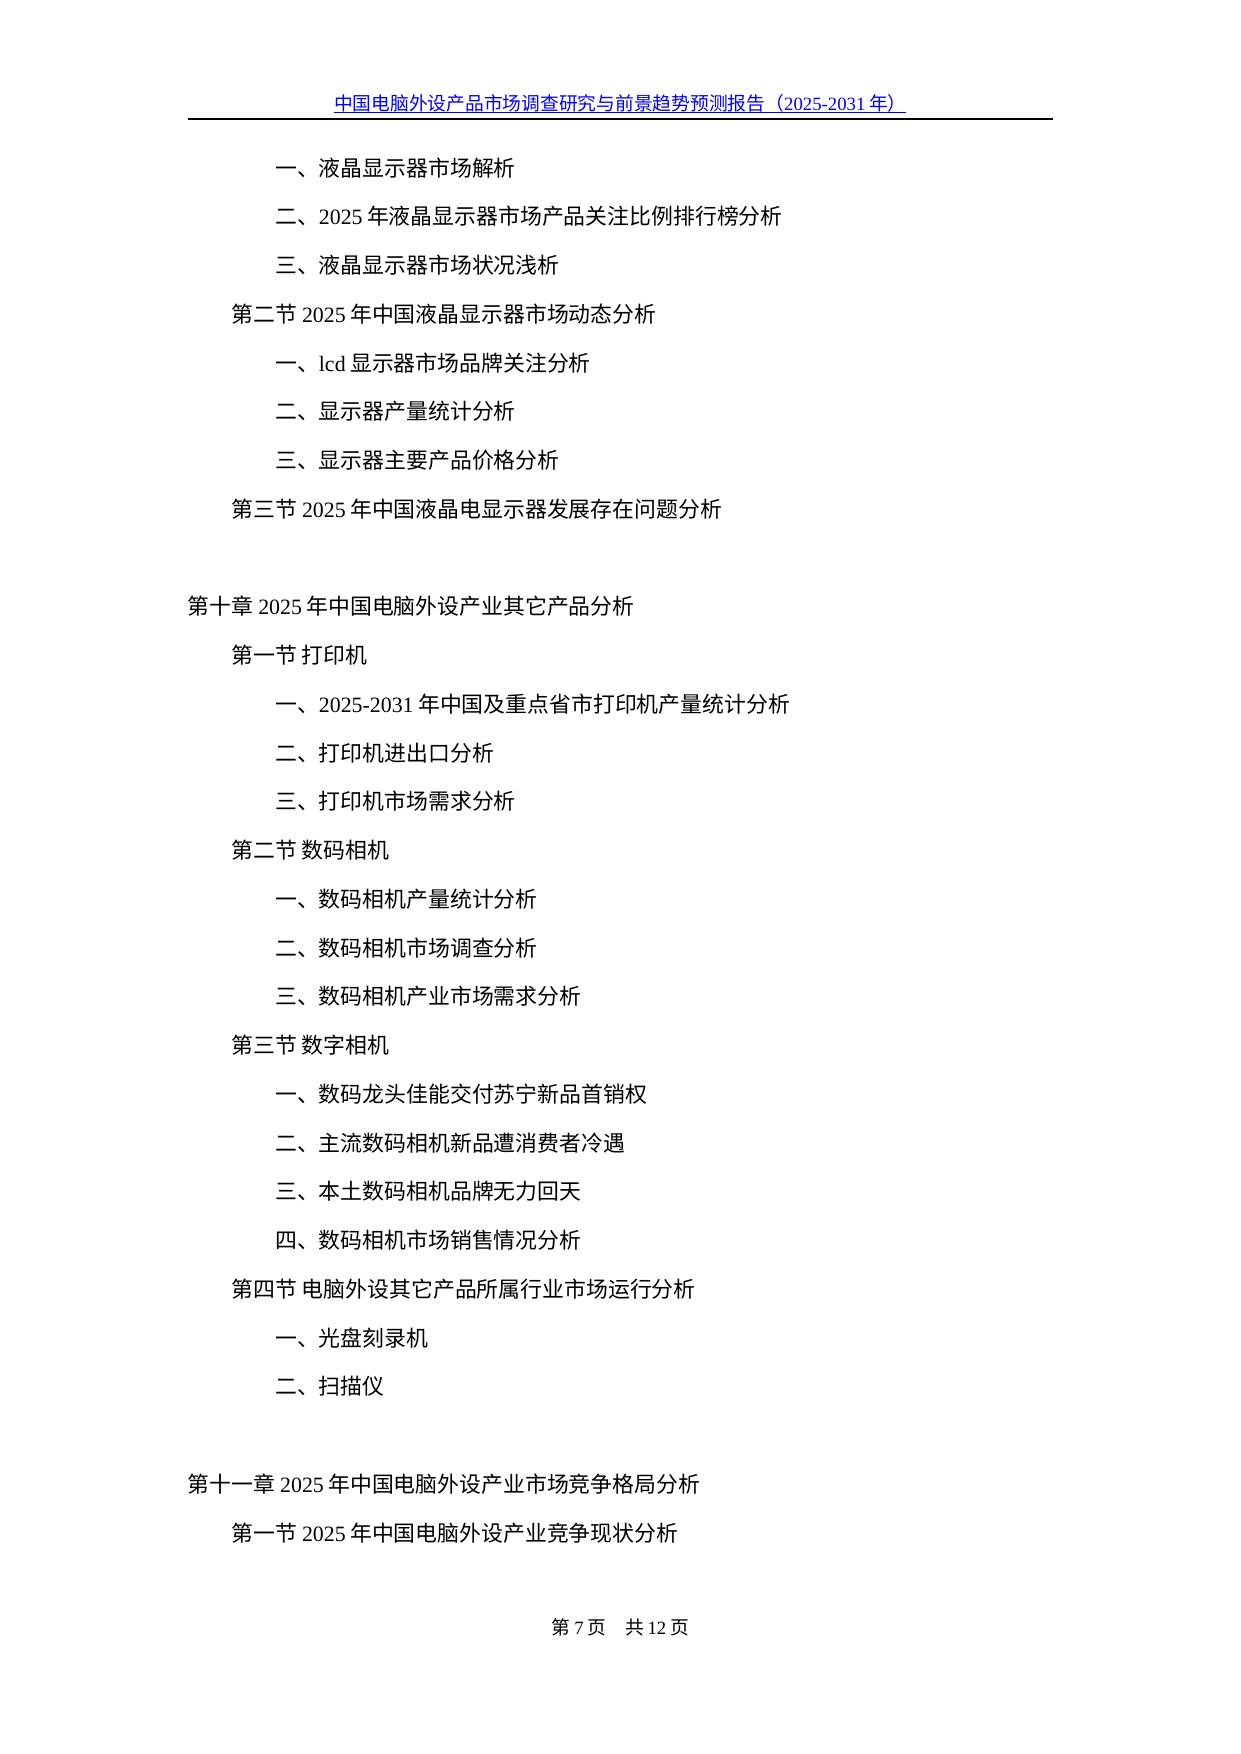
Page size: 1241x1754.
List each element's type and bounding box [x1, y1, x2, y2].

text [187, 150, 1053, 1548]
